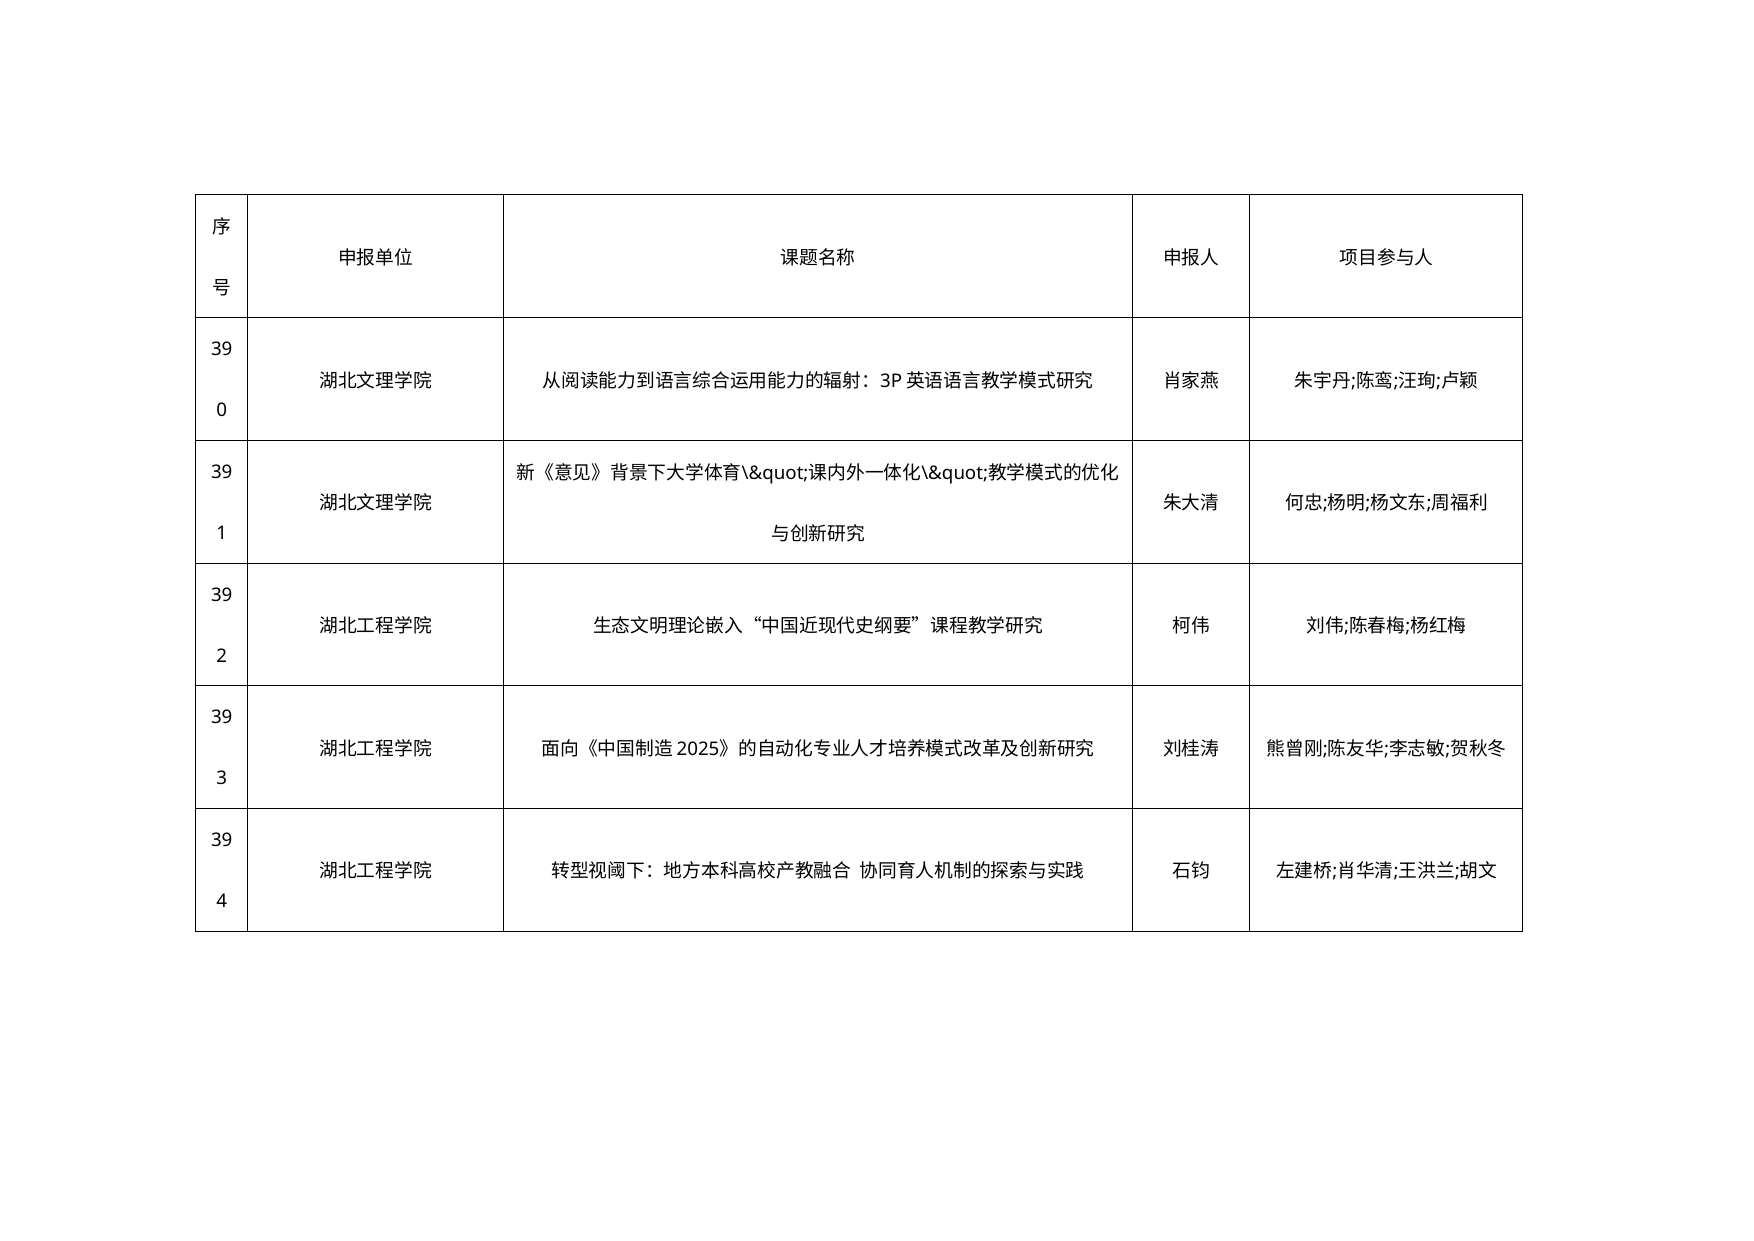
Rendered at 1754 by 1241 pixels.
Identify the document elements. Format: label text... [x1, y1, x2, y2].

table_cell 湖北文理学院 [248, 318, 503, 440]
table_cell 转型视阈下：地方本科高校产教融合 协同育人机制的探索与实践 [504, 809, 1132, 931]
table_header 课题名称 [504, 195, 1132, 317]
table_cell 肖家燕 [1133, 318, 1249, 440]
table_header 申报单位 [248, 195, 503, 317]
table_cell 392 [196, 564, 247, 685]
table_cell 熊曾刚;陈友华;李志敏;贺秋冬 [1250, 686, 1522, 808]
table_cell 湖北工程学院 [248, 809, 503, 931]
table_cell 湖北文理学院 [248, 441, 503, 562]
table_cell 朱宇丹;陈鸾;汪珣;卢颖 [1250, 318, 1522, 440]
table_header 项目参与人 [1250, 195, 1522, 317]
table_cell 石钧 [1133, 809, 1249, 931]
table_cell 从阅读能力到语言综合运用能力的辐射：3P英语语言教学模式研究 [504, 318, 1132, 440]
table_cell 柯伟 [1133, 564, 1249, 685]
table_cell 393 [196, 686, 247, 808]
table_cell 新《意见》背景下大学体育\&quot;课内外一体化\&quot;教学模式的优化与创新研究 [504, 441, 1132, 562]
table_cell 刘桂涛 [1133, 686, 1249, 808]
table_cell 朱大清 [1133, 441, 1249, 562]
table_cell 何忠;杨明;杨文东;周福利 [1250, 441, 1522, 562]
table_cell 390 [196, 318, 247, 440]
table_header 序号 [196, 195, 247, 317]
table_cell 左建桥;肖华清;王洪兰;胡文 [1250, 809, 1522, 931]
table_header 申报人 [1133, 195, 1249, 317]
table_cell 面向《中国制造2025》的自动化专业人才培养模式改革及创新研究 [504, 686, 1132, 808]
table_cell 湖北工程学院 [248, 686, 503, 808]
table_cell 生态文明理论嵌入“中国近现代史纲要”课程教学研究 [504, 564, 1132, 685]
table_cell 刘伟;陈春梅;杨红梅 [1250, 564, 1522, 685]
table_cell 394 [196, 809, 247, 931]
table_cell 湖北工程学院 [248, 564, 503, 685]
table_cell 391 [196, 441, 247, 562]
